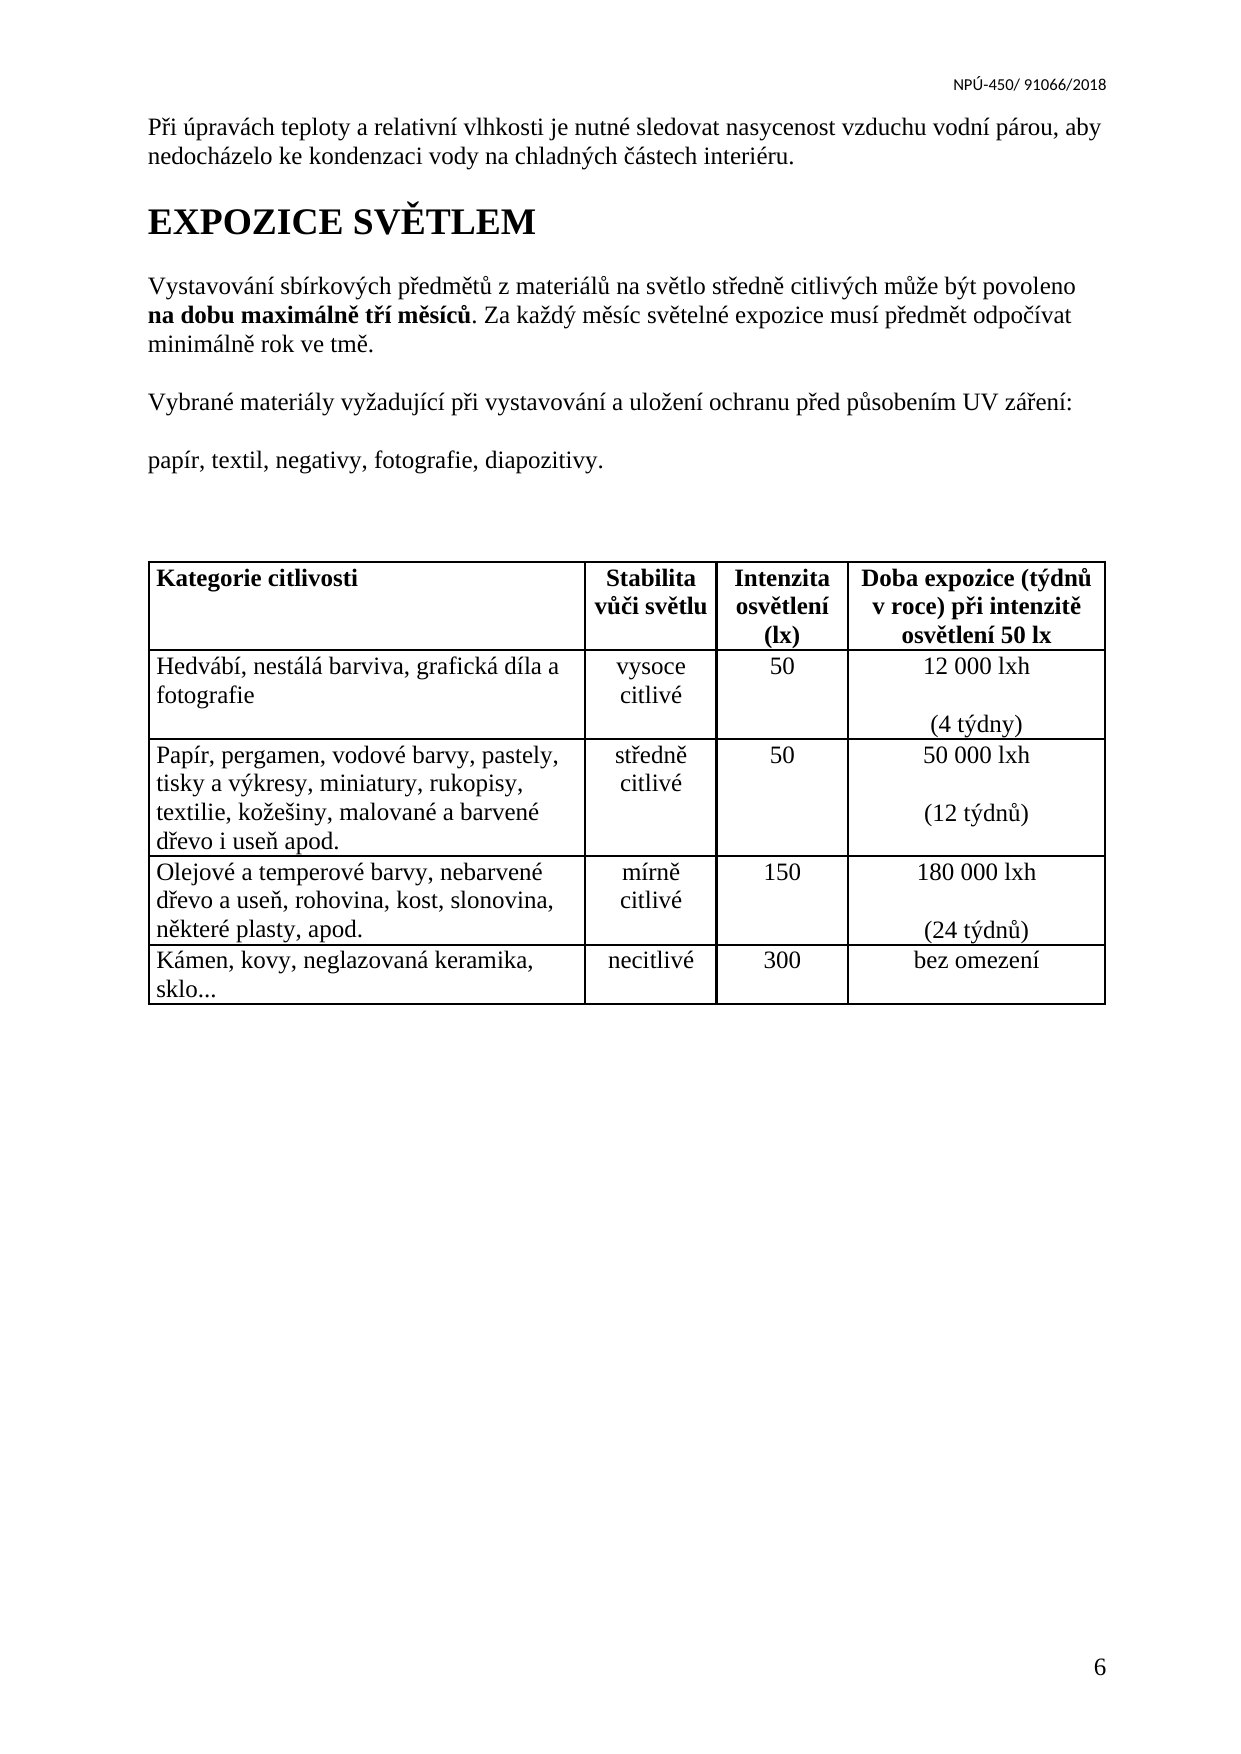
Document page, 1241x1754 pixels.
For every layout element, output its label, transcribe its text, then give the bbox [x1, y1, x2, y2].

table_cell 12 000 lxh (4 týdny) [849, 651, 1104, 738]
table_cell 300 [718, 946, 847, 1003]
text Vystavování sbírkových předmětů z materiálů na světlo středně citlivých může být povoleno na dobu maximálně tří měsíců. Za každý měsíc světelné expozice musí předmět odpočívat minimálně rok ve tmě. [148, 271, 1106, 358]
table_cell Papír, pergamen, vodové barvy, pastely, tisky a výkresy, miniatury, rukopisy, textilie, kožešiny, malované a barvené dřevo i useň apod. [150, 740, 584, 855]
text papír, textil, negativy, fotografie, diapozitivy. [148, 445, 1106, 473]
table_header Kategorie citlivosti [150, 563, 584, 649]
table_cell vysoce citlivé [586, 651, 715, 738]
table_cell necitlivé [586, 946, 715, 1003]
table_cell 50 [718, 651, 847, 738]
text Vybrané materiály vyžadující při vystavování a uložení ochranu před působením UV záření: [148, 387, 1106, 416]
table_header Intenzita osvětlení (lx) [718, 563, 847, 649]
table_cell Hedvábí, nestálá barviva, grafická díla a fotografie [150, 651, 584, 738]
table_cell 150 [718, 857, 847, 943]
table_cell Olejové a temperové barvy, nebarvené dřevo a useň, rohovina, kost, slonovina, některé plasty, apod. [150, 857, 584, 943]
text Při úpravách teploty a relativní vlhkosti je nutné sledovat nasycenost vzduchu vodní párou, aby nedocházelo ke kondenzaci vody na chladných částech interiéru. [148, 112, 1106, 170]
text EXPOZICE SVĚTLEM [148, 199, 1106, 242]
table_cell středně citlivé [586, 740, 715, 855]
table_cell Kámen, kovy, neglazovaná keramika, sklo... [150, 946, 584, 1003]
table_cell 50 [718, 740, 847, 855]
table_cell bez omezení [849, 946, 1104, 1003]
table_header Stabilita vůči světlu [586, 563, 715, 649]
table_header Doba expozice (týdnů v roce) při intenzitě osvětlení 50 lx [849, 563, 1104, 649]
table_cell 50 000 lxh (12 týdnů) [849, 740, 1104, 855]
table_cell mírně citlivé [586, 857, 715, 943]
table_cell 180 000 lxh (24 týdnů) [849, 857, 1104, 943]
